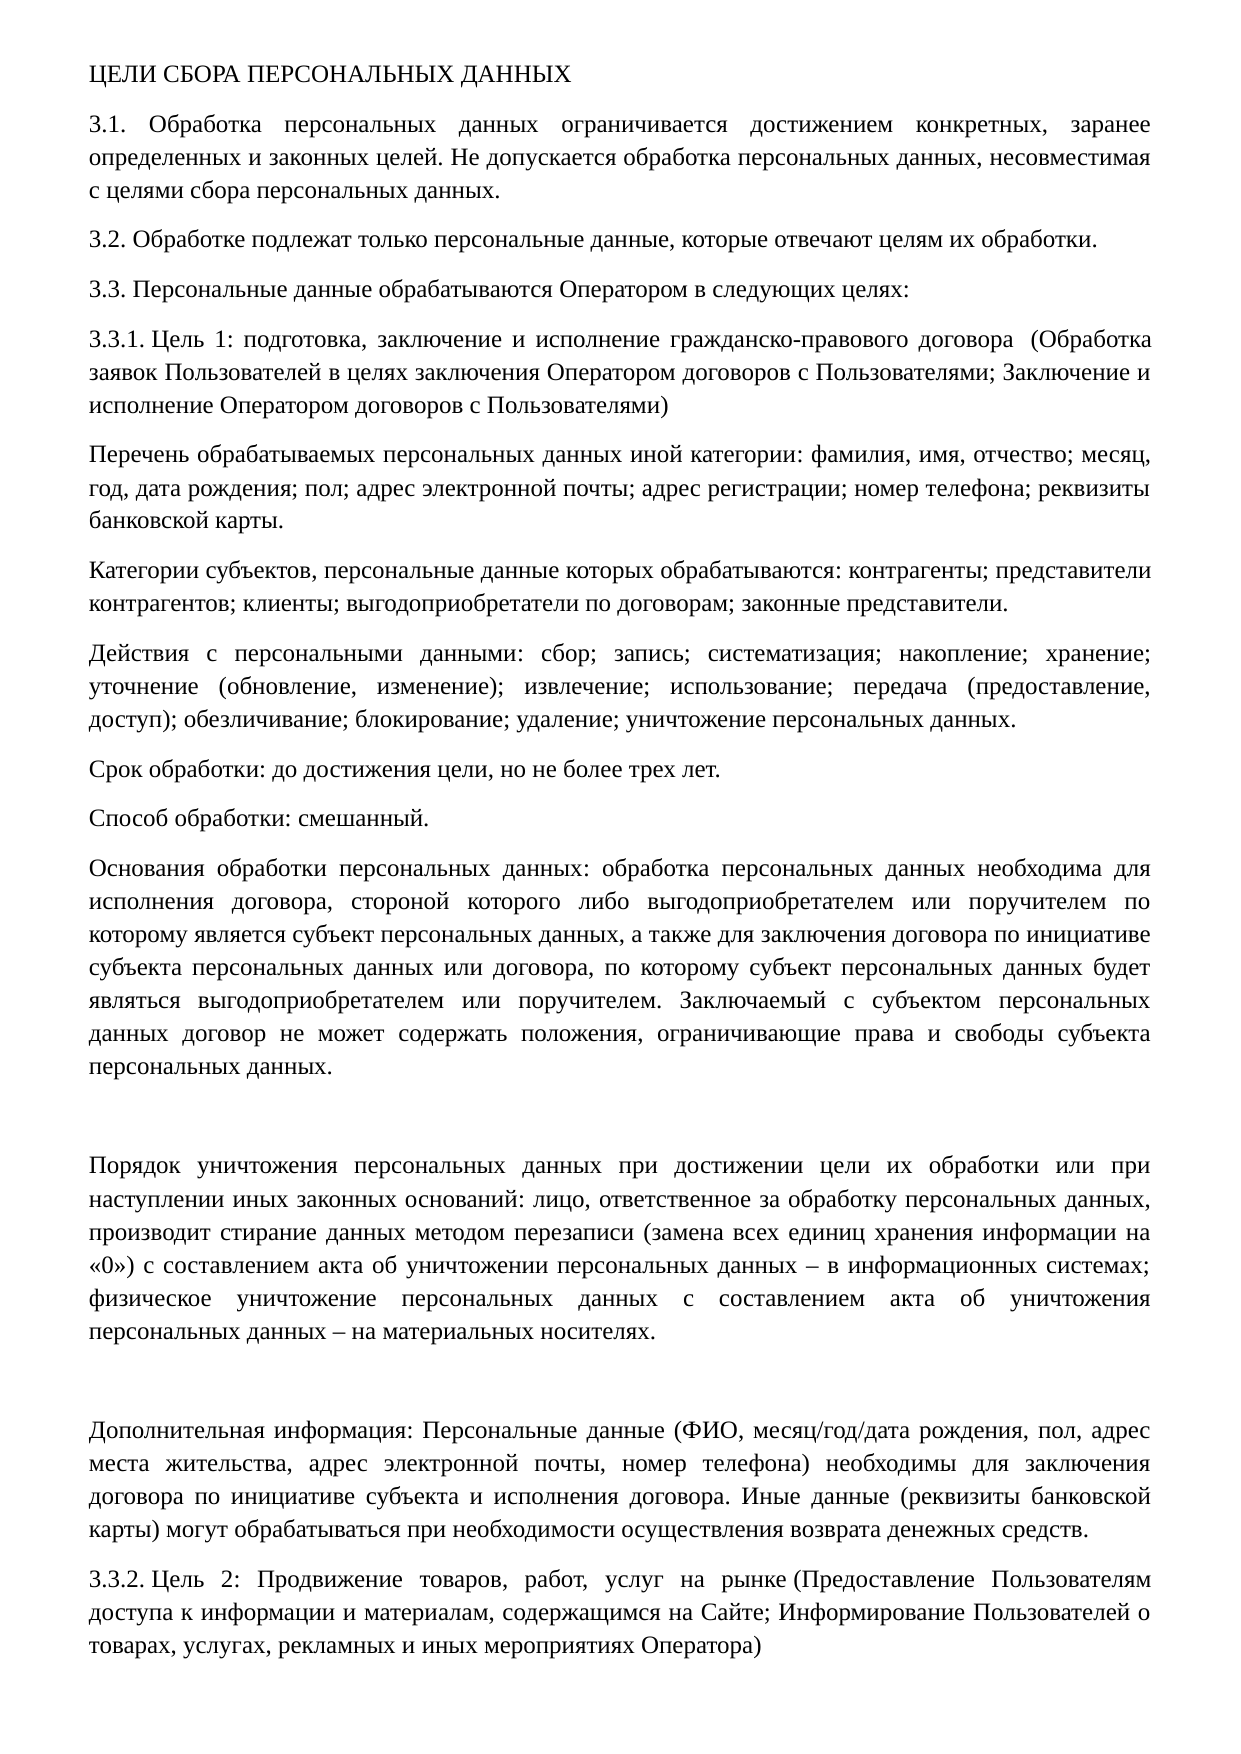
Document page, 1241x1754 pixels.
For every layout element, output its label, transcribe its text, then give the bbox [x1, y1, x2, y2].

text Порядок уничтожения персональных данных при достижении цели их обработки или при наступлении иных законных оснований: лицо, ответственное за обработку персональных данных, производит стирание данных методом перезаписи (замена всех единиц хранения информации на «0») с составлением акта об уничтожении персональных данных – в информационных системах; физическое уничтожение персональных данных с составлением акта об уничтожения персональных данных – на материальных носителях. [89, 1151, 1152, 1344]
text 3.3.1. Цель 1: подготовка, заключение и исполнение гражданско-правового договора (Обработка заявок Пользователей в целях заключения Оператором договоров с Пользователями; Заключение и исполнение Оператором договоров с Пользователями) [89, 324, 1152, 419]
text Перечень обрабатываемых персональных данных иной категории: фамилия, имя, отчество; месяц, год, дата рождения; пол; адрес электронной почты; адрес регистрации; номер телефона; реквизиты банковской карты. [89, 439, 1152, 534]
text 3.1. Обработка персональных данных ограничивается достижением конкретных, заранее определенных и законных целей. Не допускается обработка персональных данных, несовместимая с целями сбора персональных данных. [89, 109, 1152, 203]
text 3.3. Персональные данные обрабатываются Оператором в следующих целях: [89, 274, 1152, 303]
text Действия с персональными данными: сбор; запись; систематизация; накопление; хранение; уточнение (обновление, изменение); извлечение; использование; передача (предоставление, доступ); обезличивание; блокирование; удаление; уничтожение персональных данных. [89, 638, 1152, 733]
text 3.2. Обработке подлежат только персональные данные, которые отвечают целям их обработки. [89, 224, 1152, 253]
text 3.3.2. Цель 2: Продвижение товаров, работ, услуг на рынке (Предоставление Пользователям доступа к информации и материалам, содержащимся на Сайте; Информирование Пользователей о товарах, услугах, рекламных и иных мероприятиях Оператора) [89, 1564, 1152, 1659]
text Дополнительная информация: Персональные данные (ФИО, месяц/год/дата рождения, пол, адрес места жительства, адрес электронной почты, номер телефона) необходимы для заключения договора по инициативе субъекта и исполнения договора. Иные данные (реквизиты банковской карты) могут обрабатываться при необходимости осуществления возврата денежных средств. [89, 1415, 1152, 1543]
text Основания обработки персональных данных: обработка персональных данных необходима для исполнения договора, стороной которого либо выгодоприобретателем или поручителем по которому является субъект персональных данных, а также для заключения договора по инициативе субъекта персональных данных или договора, по которому субъект персональных данных будет являться выгодоприобретателем или поручителем. Заключаемый с субъектом персональных данных договор не может содержать положения, ограничивающие права и свободы субъекта персональных данных. [89, 853, 1152, 1080]
text Способ обработки: смешанный. [89, 803, 1152, 832]
text Категории субъектов, персональные данные которых обрабатываются: контрагенты; представители контрагентов; клиенты; выгодоприобретатели по договорам; законные представители. [89, 555, 1152, 617]
text Срок обработки: до достижения цели, но не более трех лет. [89, 754, 1152, 782]
text ЦЕЛИ СБОРА ПЕРСОНАЛЬНЫХ ДАННЫХ [89, 59, 1152, 88]
